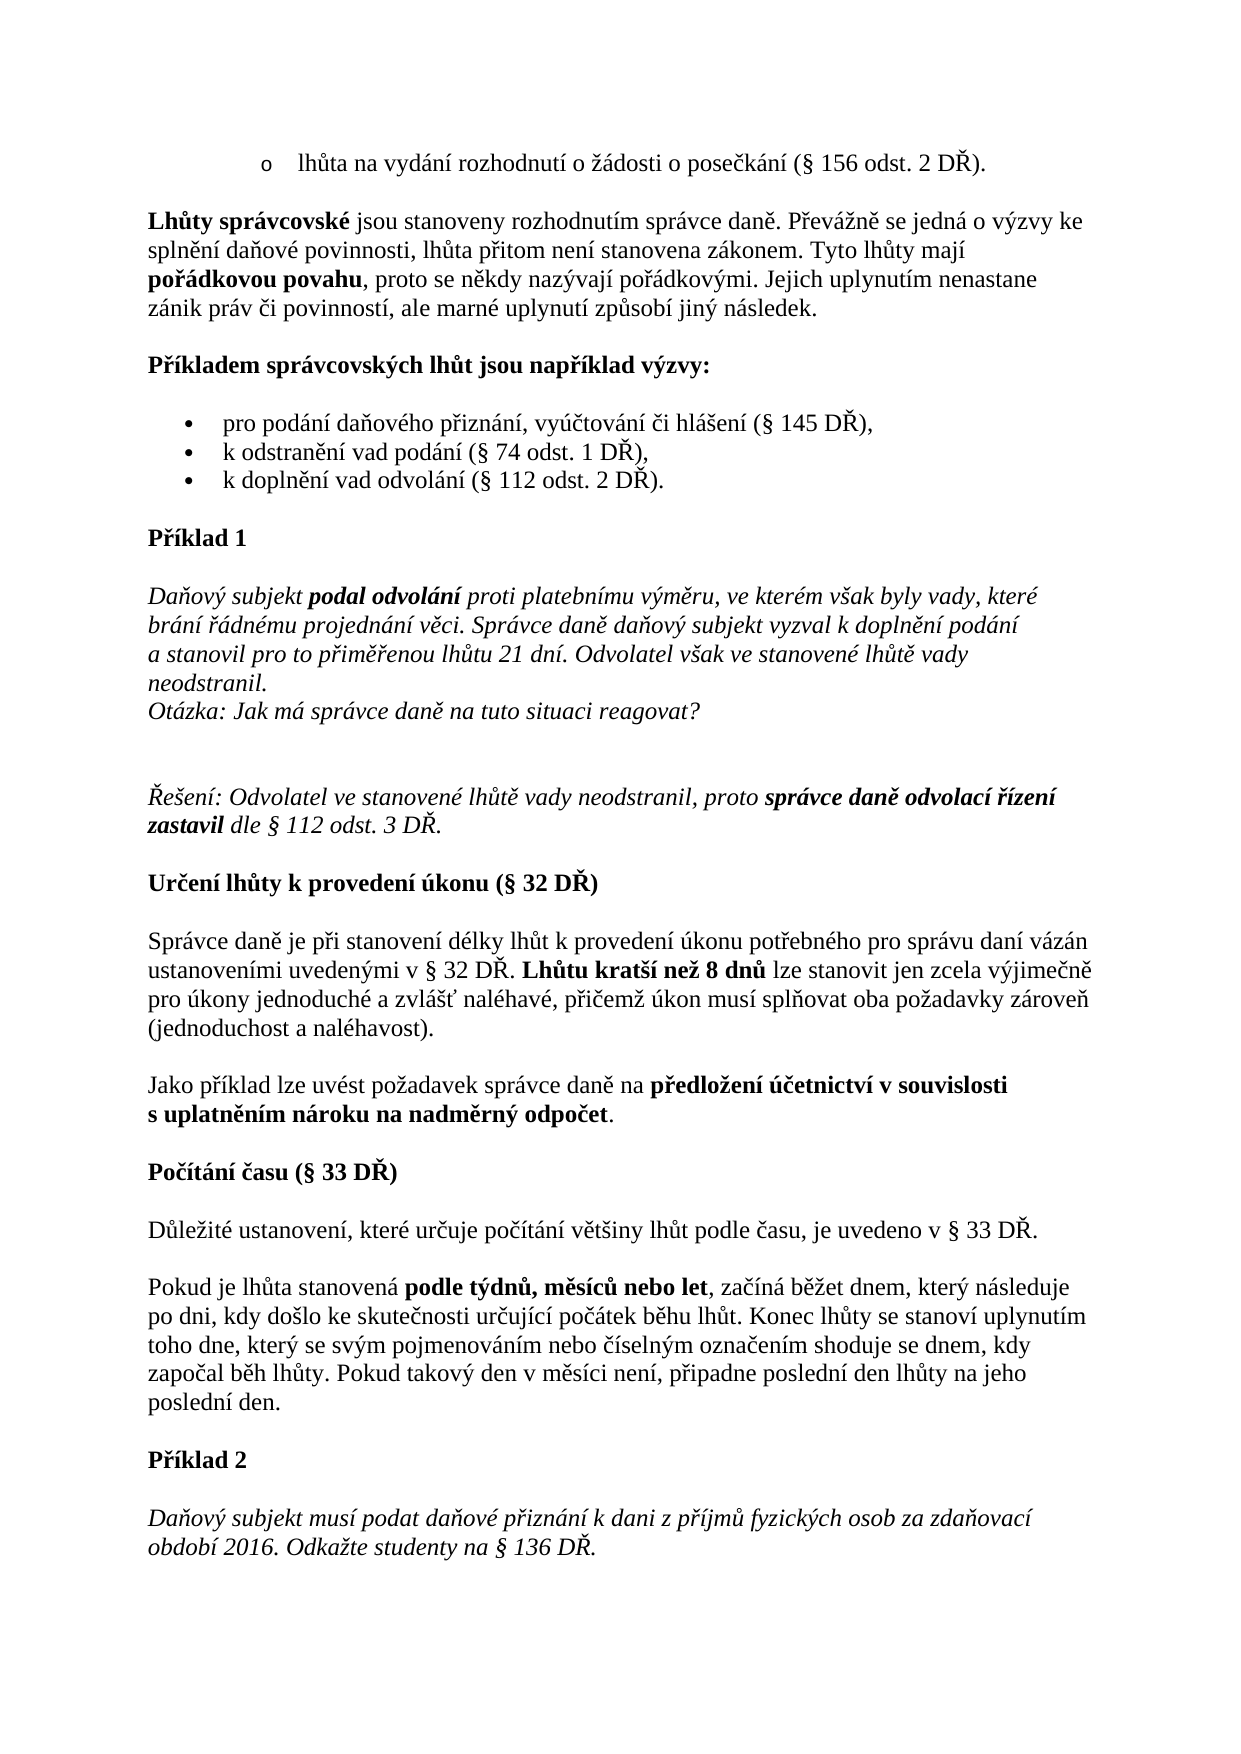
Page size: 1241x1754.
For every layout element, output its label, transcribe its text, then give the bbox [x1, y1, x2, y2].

text Určení lhůty k provedení úkonu (§ 32 DŘ) [148, 868, 1093, 897]
text Příklad 2 [148, 1445, 1093, 1474]
text Řešení: Odvolatel ve stanovené lhůtě vady neodstranil, proto správce daně odvolací řízení zastavil dle § 112 odst. 3 DŘ. [148, 753, 1093, 839]
text Počítání času (§ 33 DŘ) [148, 1157, 1093, 1186]
text Správce daně je při stanovení délky lhůt k provedení úkonu potřebného pro správu daní vázán ustanoveními uvedenými v § 32 DŘ. Lhůtu kratší než 8 dnů lze stanovit jen zcela výjimečně pro úkony jednoduché a zvlášť naléhavé, přičemž úkon musí splňovat oba požadavky zároveň (jednoduchost a naléhavost). Jako příklad lze uvést požadavek správce daně na předložení účetnictví v souvislosti s uplatněním nároku na nadměrný odpočet. [148, 926, 1093, 1128]
list k doplnění vad odvolání (§ 112 odst. 2 DŘ). [185, 466, 1093, 494]
text Příklad 1 [148, 523, 1093, 552]
list pro podání daňového přiznání, vyúčtování či hlášení (§ 145 DŘ), [185, 408, 1093, 437]
text Otázka: Jak má správce daně na tuto situaci reagovat? [148, 696, 1093, 753]
list lhůta na vydání rozhodnutí o žádosti o posečkání (§ 156 odst. 2 DŘ). [260, 148, 1093, 177]
text Daňový subjekt musí podat daňové přiznání k dani z příjmů fyzických osob za zdaňovací období 2016. Odkažte studenty na § 136 DŘ. [148, 1503, 1093, 1561]
text Daňový subjekt podal odvolání proti platebnímu výměru, ve kterém však byly vady, které brání řádnému projednání věci. Správce daně daňový subjekt vyzval k doplnění podání a stanovil pro to přiměřenou lhůtu 21 dní. Odvolatel však ve stanovené lhůtě vady neodstranil. [148, 581, 1093, 696]
text Důležité ustanovení, které určuje počítání většiny lhůt podle času, je uvedeno v § 33 DŘ. Pokud je lhůta stanovená podle týdnů, měsíců nebo let, začíná běžet dnem, který následuje po dni, kdy došlo ke skutečnosti určující počátek běhu lhůt. Konec lhůty se stanoví uplynutím toho dne, který se svým pojmenováním nebo číselným označením shoduje se dnem, kdy započal běh lhůty. Pokud takový den v měsíci není, připadne poslední den lhůty na jeho poslední den. [148, 1215, 1093, 1416]
text Lhůty správcovské jsou stanoveny rozhodnutím správce daně. Převážně se jedná o výzvy ke splnění daňové povinnosti, lhůta přitom není stanovena zákonem. Tyto lhůty mají pořádkovou povahu, proto se někdy nazývají pořádkovými. Jejich uplynutím nenastane zánik práv či povinností, ale marné uplynutí způsobí jiný následek. Příkladem správcovských lhůt jsou například výzvy: [148, 206, 1093, 379]
list k odstranění vad podání (§ 74 odst. 1 DŘ), [185, 437, 1093, 466]
